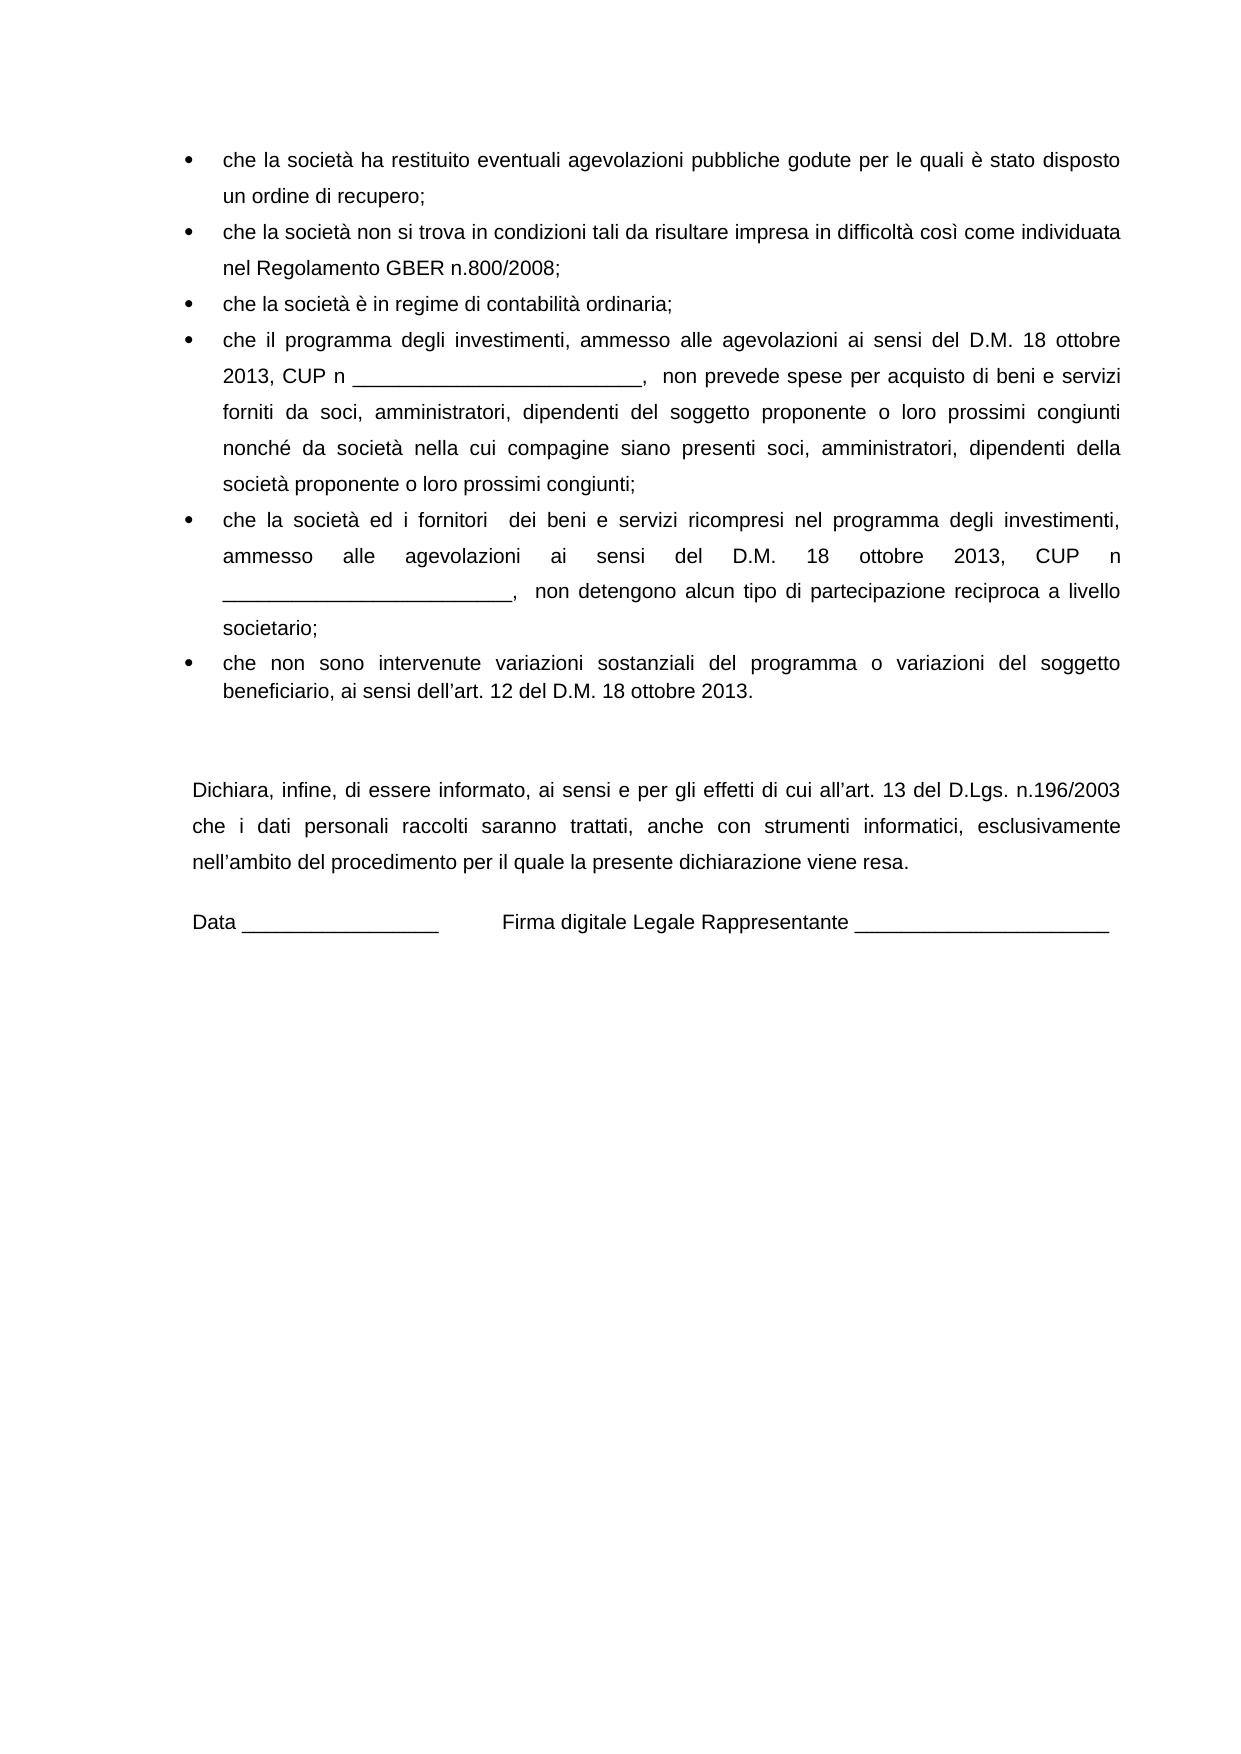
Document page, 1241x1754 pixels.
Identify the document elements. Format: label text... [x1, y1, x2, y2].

list che la società non si trova in condizioni tali da risultare impresa in difficoltà così come individuata nel Regolamento GBER n.800/2008; [185, 219, 1122, 279]
text Dichiara, infine, di essere informato, ai sensi e per gli effetti di cui all’art. 13 del D.Lgs. n.196/2003 che i dati personali raccolti saranno trattati, anche con strumenti informatici, esclusivamente nell’ambito del procedimento per il quale la presente dichiarazione viene resa. [192, 778, 1122, 874]
list che la società è in regime di contabilità ordinaria; [185, 292, 1122, 316]
text Data _________________ Firma digitale Legale Rappresentante ______________________ [192, 910, 1122, 934]
list che il programma degli investimenti, ammesso alle agevolazioni ai sensi del D.M. 18 ottobre 2013, CUP n _________________________, non prevede spese per acquisto di beni e servizi forniti da soci, amministratori, dipendenti del soggetto proponente o loro prossimi congiunti nonché da società nella cui compagine siano presenti soci, amministratori, dipendenti della società proponente o loro prossimi congiunti; [185, 328, 1122, 495]
list che la società ed i fornitori dei beni e servizi ricompresi nel programma degli investimenti, ammesso alle agevolazioni ai sensi del D.M. 18 ottobre 2013, CUP n _________________________, non detengono alcun tipo di partecipazione reciproca a livello societario; [185, 507, 1122, 639]
list che la società ha restituito eventuali agevolazioni pubbliche godute per le quali è stato disposto un ordine di recupero; [185, 148, 1122, 208]
list che non sono intervenute variazioni sostanziali del programma o variazioni del soggetto beneficiario, ai sensi dell’art. 12 del D.M. 18 ottobre 2013. [185, 651, 1122, 703]
